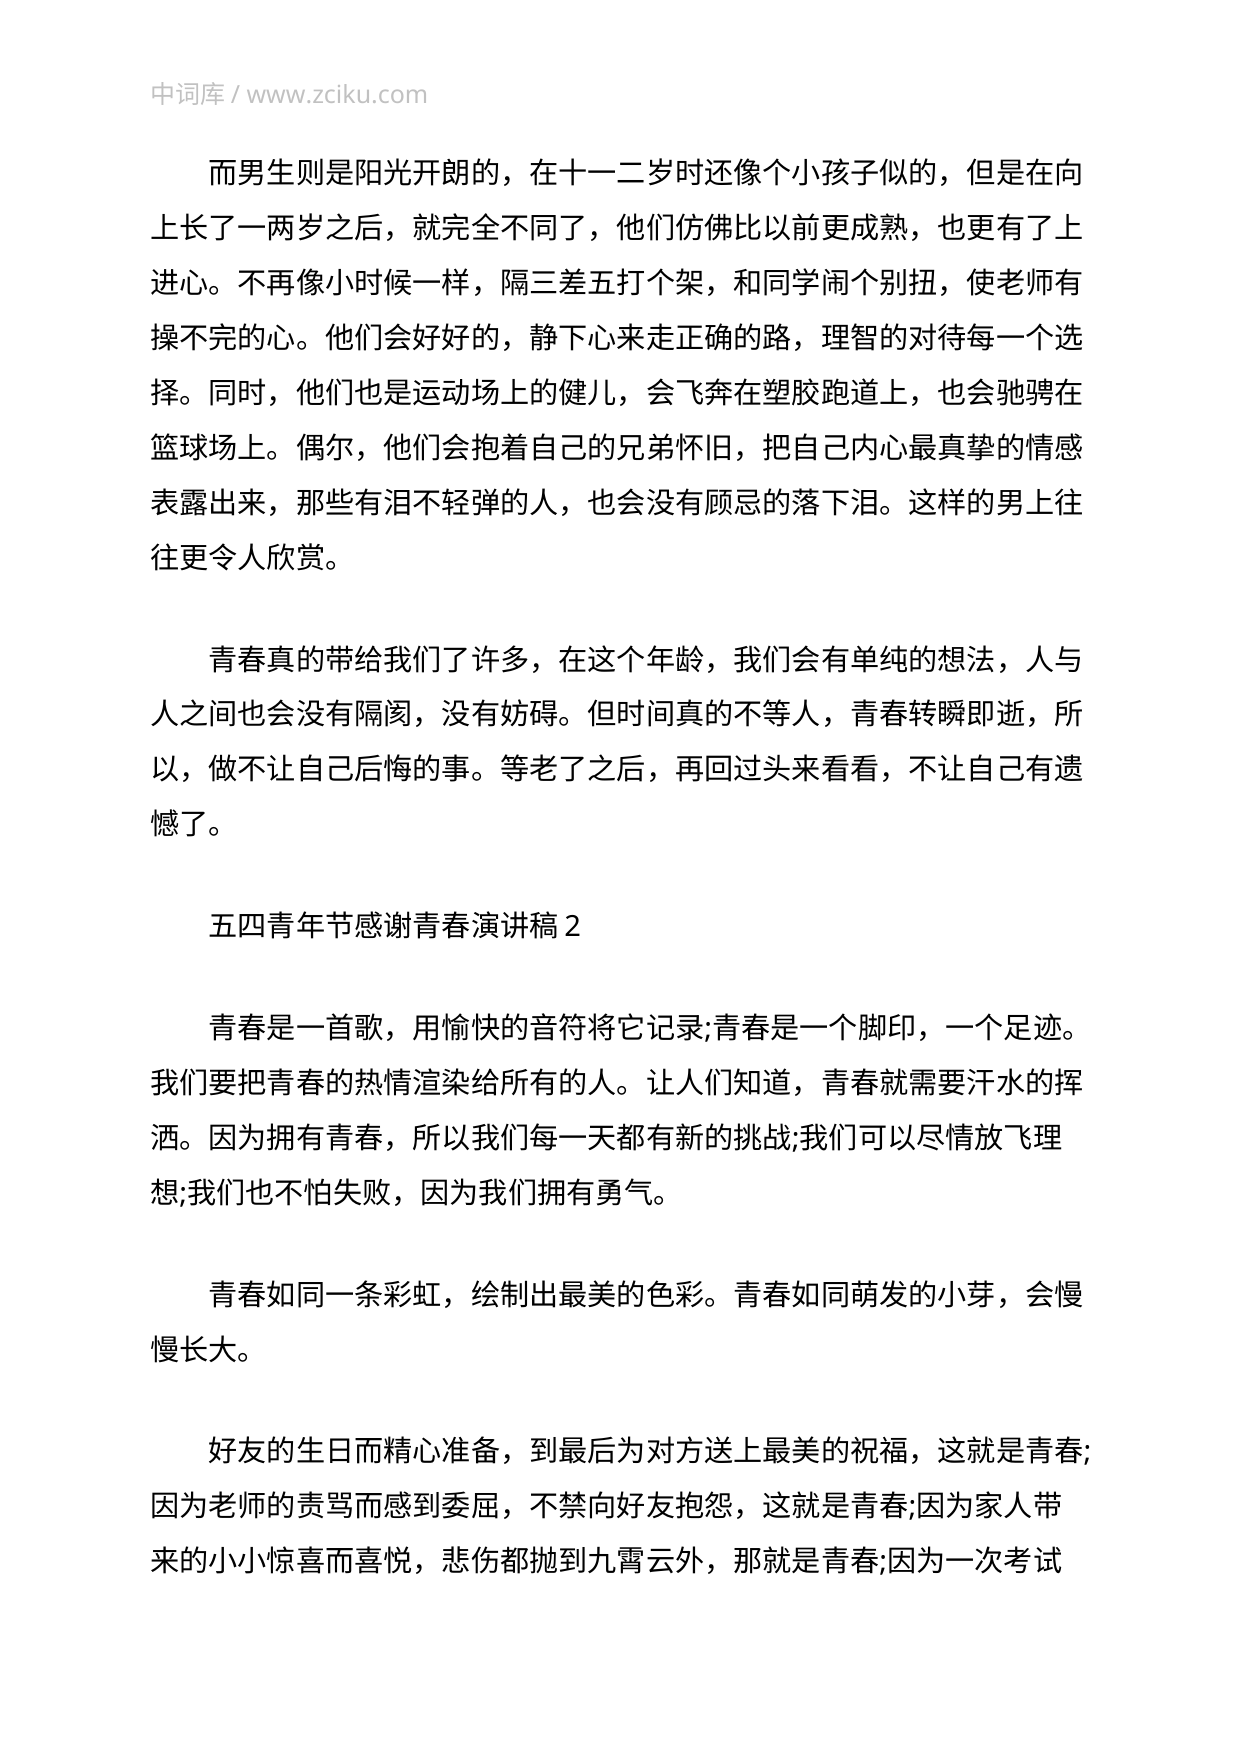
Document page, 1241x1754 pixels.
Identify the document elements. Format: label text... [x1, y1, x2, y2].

text 青春如同一条彩虹，绘制出最美的色彩。青春如同萌发的小芽，会慢慢长大。 [150, 1271, 1090, 1368]
text 青春真的带给我们了许多，在这个年龄，我们会有单纯的想法，人与人之间也会没有隔阂，没有妨碍。但时间真的不等人，青春转瞬即逝，所以，做不让自己后悔的事。等老了之后，再回过头来看看，不让自己有遗憾了。 [150, 636, 1090, 843]
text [150, 1428, 1090, 1580]
text 五四青年节感谢青春演讲稿2 [150, 902, 1090, 945]
text 而男生则是阳光开朗的，在十一二岁时还像个小孩子似的，但是在向上长了一两岁之后，就完全不同了，他们仿佛比以前更成熟，也更有了上进心。不再像小时候一样，隔三差五打个架，和同学闹个别扭，使老师有操不完的心。他们会好好的，静下心来走正确的路，理智的对待每一个选择。同时，他们也是运动场上的健儿，会飞奔在塑胶跑道上，也会驰骋在篮球场上。偶尔，他们会抱着自己的兄弟怀旧，把自己内心最真挚的情感表露出来，那些有泪不轻弹的人，也会没有顾忌的落下泪。这样的男上往往更令人欣赏。 [150, 150, 1090, 577]
text 青春是一首歌，用愉快的音符将它记录;青春是一个脚印，一个足迹。我们要把青春的热情渲染给所有的人。让人们知道，青春就需要汗水的挥洒。因为拥有青春，所以我们每一天都有新的挑战;我们可以尽情放飞理想;我们也不怕失败，因为我们拥有勇气。 [150, 1004, 1090, 1212]
